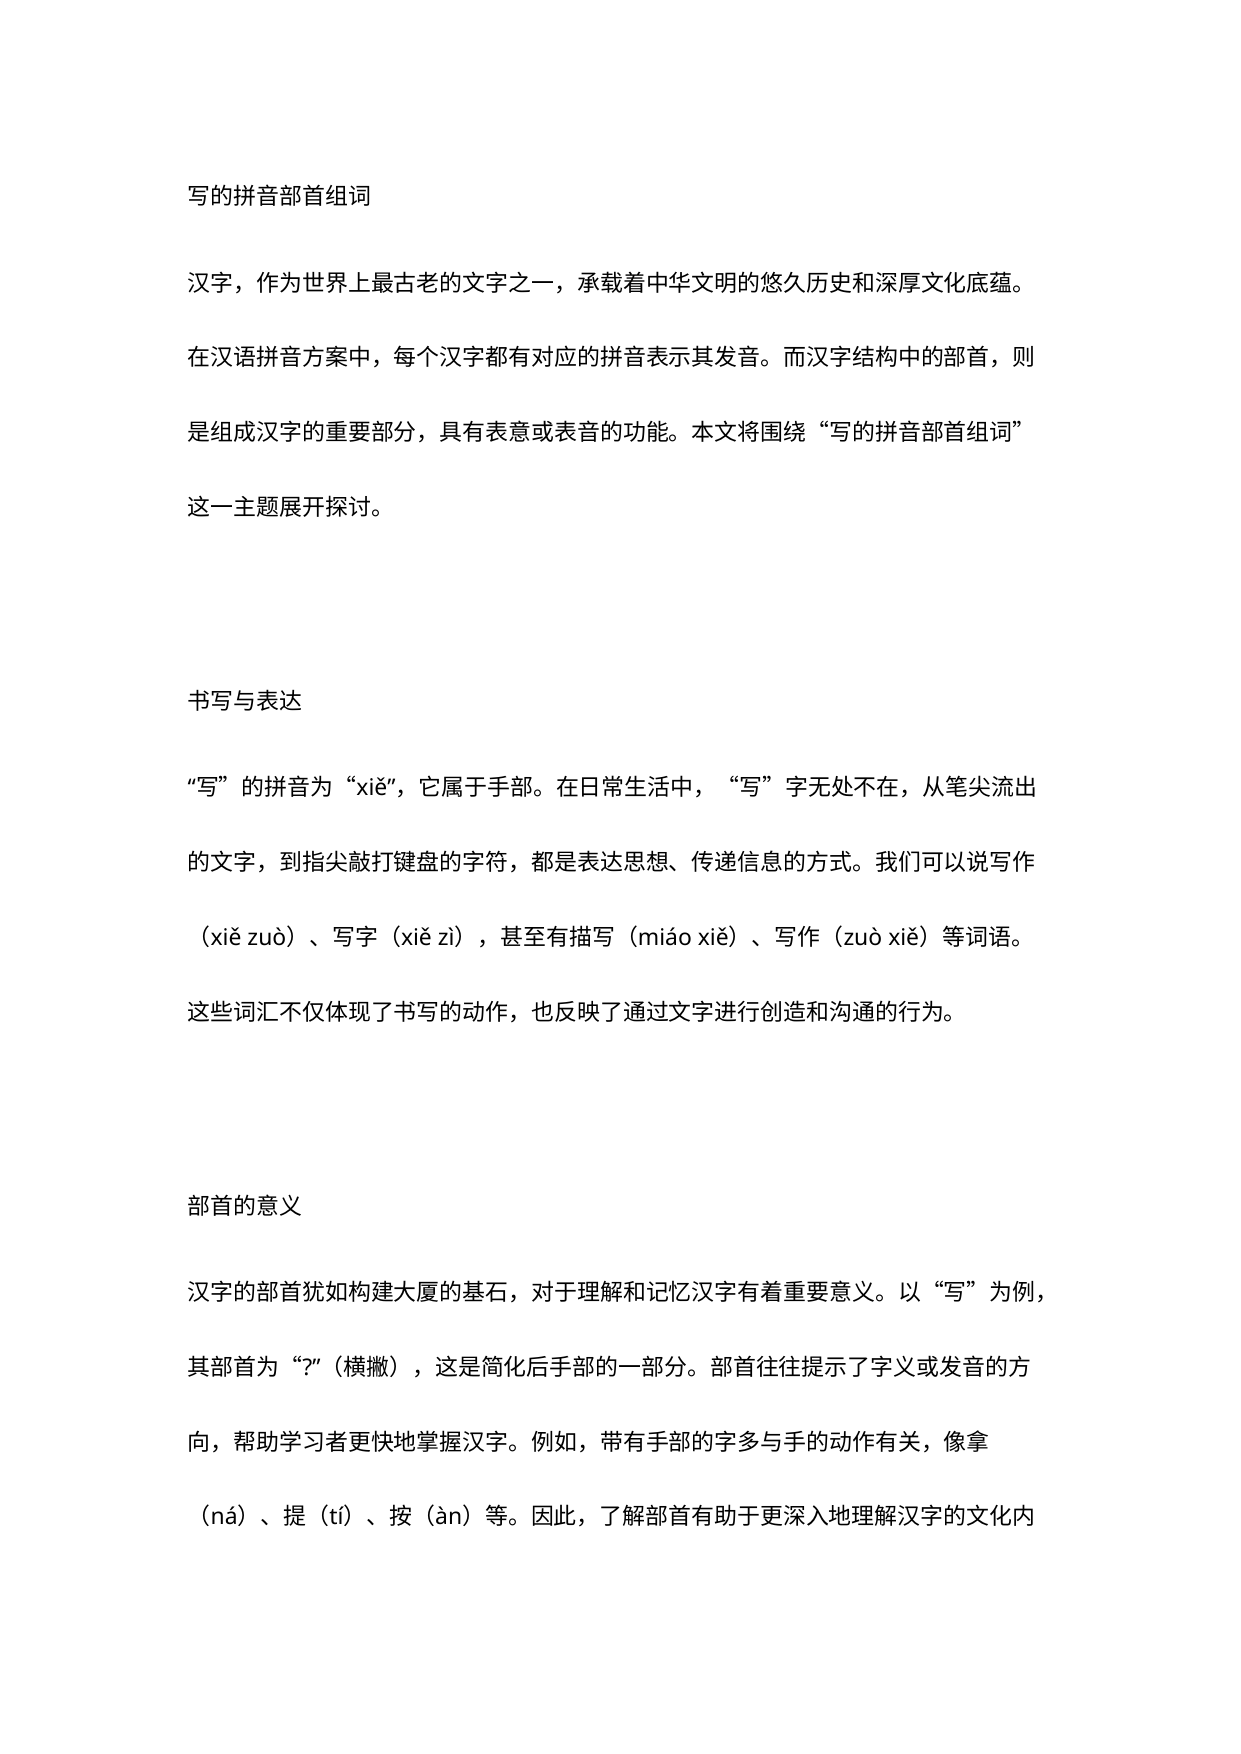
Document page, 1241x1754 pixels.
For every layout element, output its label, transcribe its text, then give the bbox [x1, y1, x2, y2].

text 写的拼音部首组词 [187, 162, 1053, 227]
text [187, 1258, 1053, 1547]
text 部首的意义 [187, 1172, 1053, 1237]
text 书写与表达 [187, 667, 1053, 732]
text “写”的拼音为“xiě”，它属于手部。在日常生活中，“写”字无处不在，从笔尖流出的文字，到指尖敲打键盘的字符，都是表达思想、传递信息的方式。我们可以说写作（xiě zuò）、写字（xiě zì），甚至有描写（miáo xiě）、写作（zuò xiě）等词语。这些词汇不仅体现了书写的动作，也反映了通过文字进行创造和沟通的行为。 [187, 753, 1053, 1042]
text 汉字，作为世界上最古老的文字之一，承载着中华文明的悠久历史和深厚文化底蕴。在汉语拼音方案中，每个汉字都有对应的拼音表示其发音。而汉字结构中的部首，则是组成汉字的重要部分，具有表意或表音的功能。本文将围绕“写的拼音部首组词”这一主题展开探讨。 [187, 248, 1053, 538]
